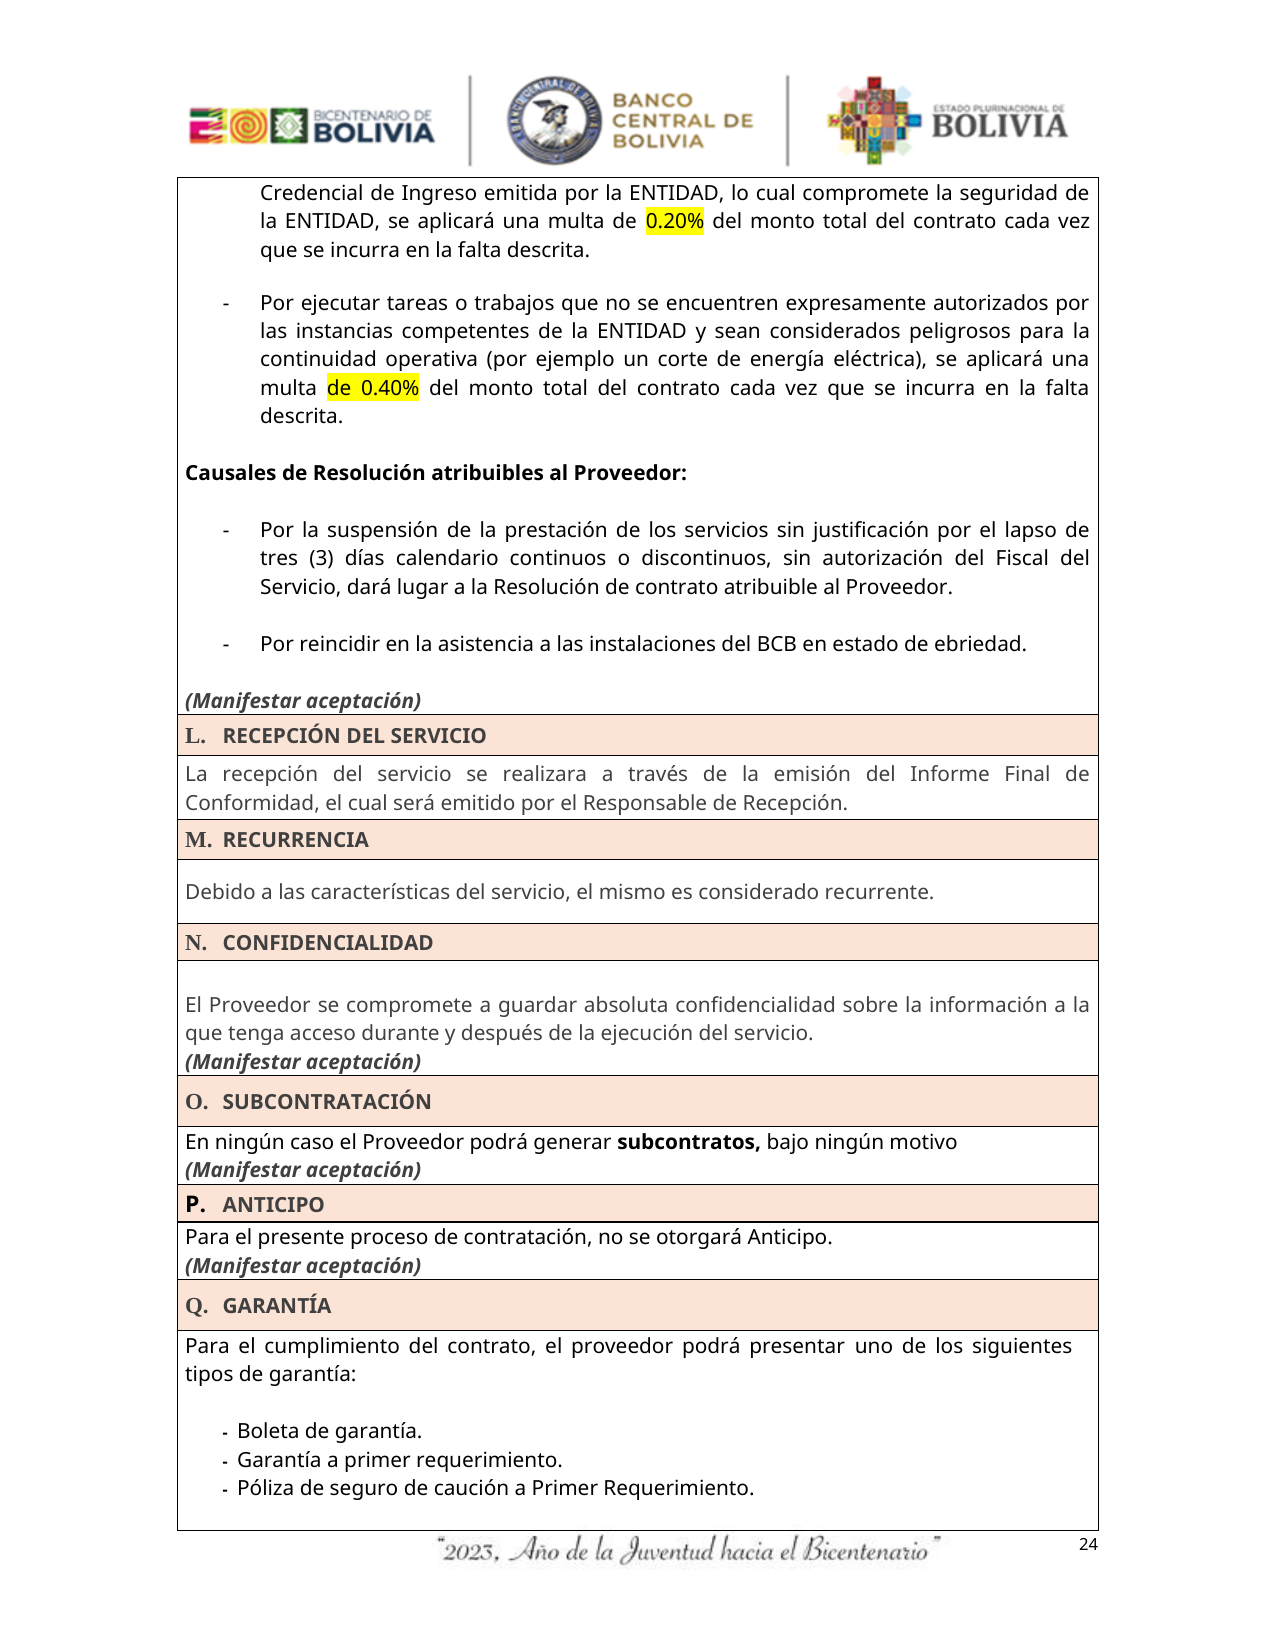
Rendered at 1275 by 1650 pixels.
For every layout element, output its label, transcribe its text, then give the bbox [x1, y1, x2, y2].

table_cell Debido a las características del servicio, el mismo es considerado recurrente. [178, 860, 1098, 923]
picture [420, 1531, 955, 1584]
table_cell GARANTÍA [178, 1280, 1098, 1330]
table_cell En ningún caso el Proveedor podrá generar subcontratos, bajo ningún motivo (Manifestar aceptación) [178, 1127, 1098, 1184]
table_cell RECEPCIÓN DEL SERVICIO [178, 715, 1098, 755]
picture [171, 25, 1092, 169]
table_cell La recepción del servicio se realizara a través de la emisión del Informe Final de Conformidad, el cual será emitido por el Responsable de Recepción. [178, 756, 1098, 819]
table_cell El Proveedor se compromete a guardar absoluta confidencialidad sobre la información a la que tenga acceso durante y después de la ejecución del servicio. (Manifestar aceptación) [178, 961, 1098, 1075]
table_cell Para el presente proceso de contratación, no se otorgará Anticipo. (Manifestar aceptación) [178, 1223, 1098, 1279]
table_cell RECURRENCIA [178, 820, 1098, 859]
table_cell SUBCONTRATACIÓN [178, 1076, 1098, 1126]
table_cell ANTICIPO [178, 1185, 1098, 1221]
table_cell CONFIDENCIALIDAD [178, 924, 1098, 960]
